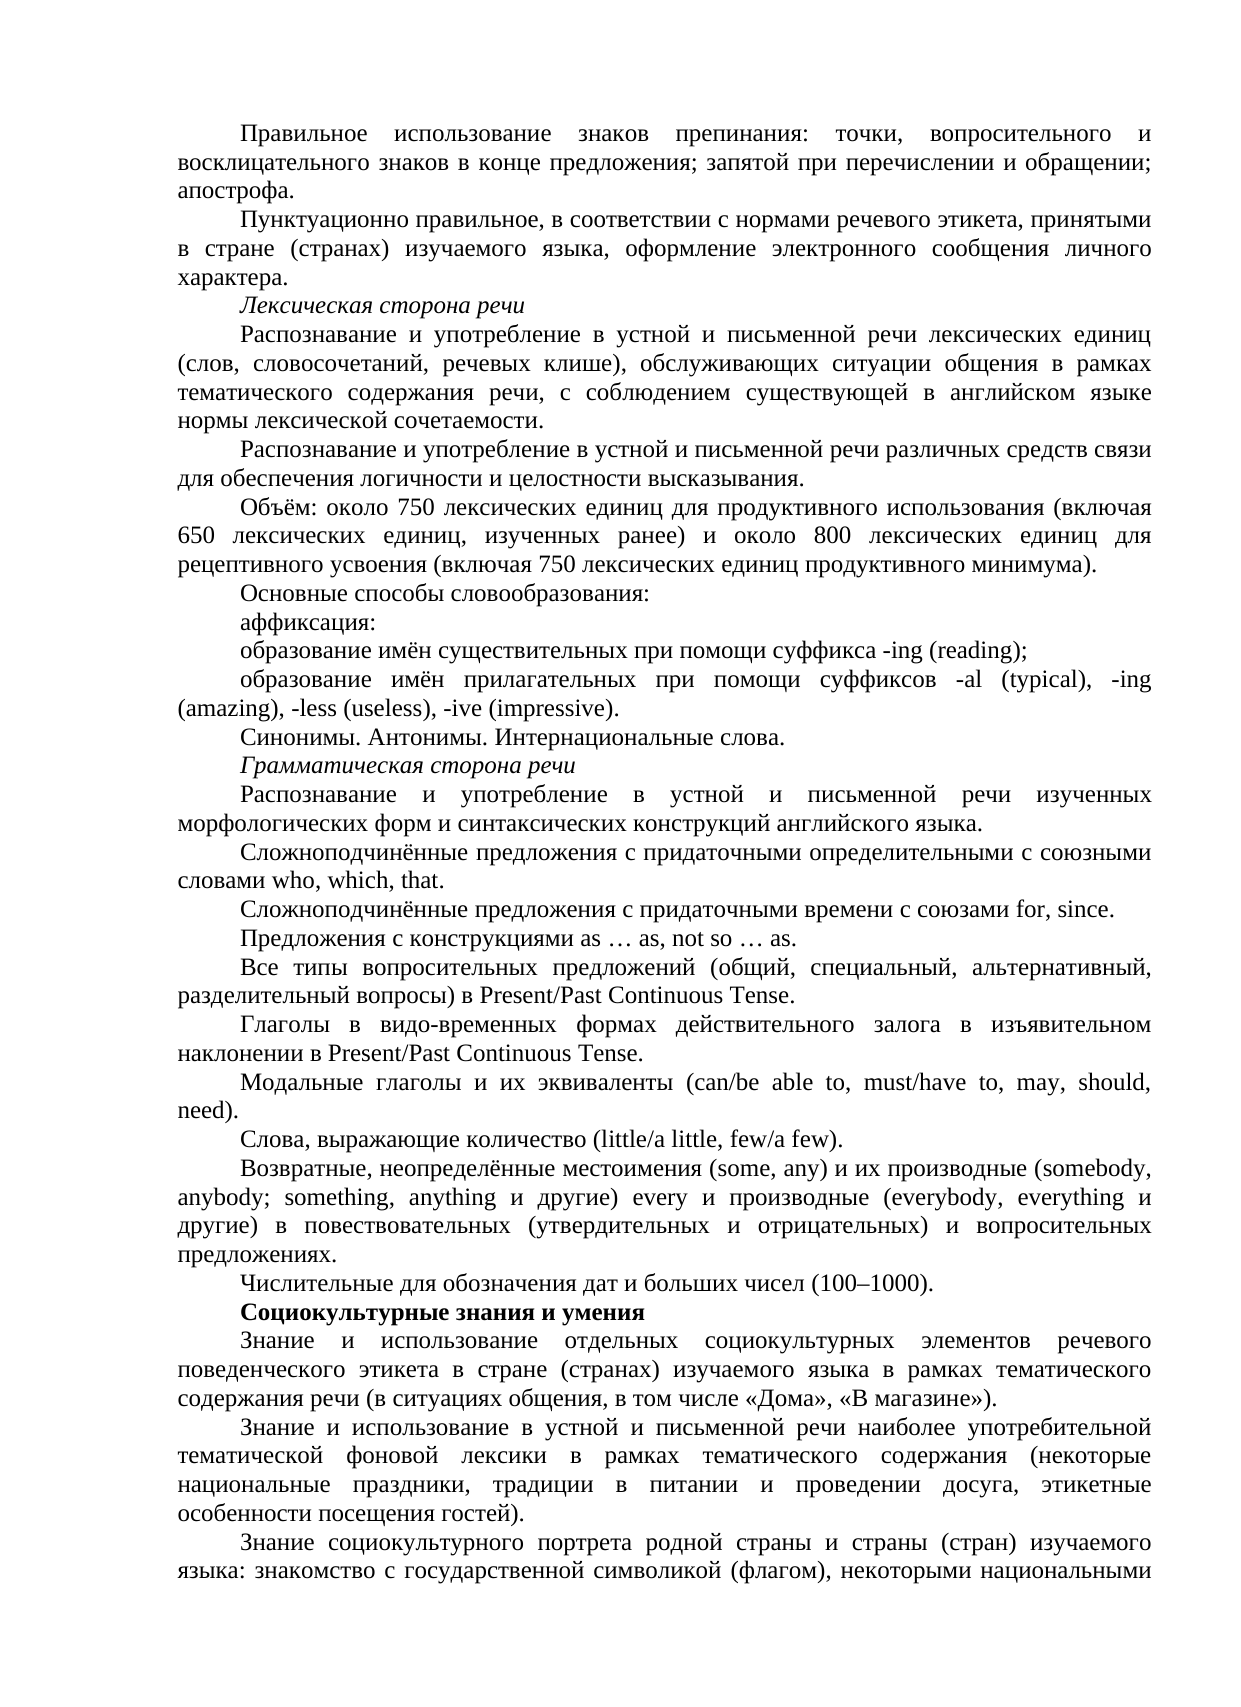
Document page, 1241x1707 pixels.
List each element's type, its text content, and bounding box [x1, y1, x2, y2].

text Возвратные, неопределённые местоимения (some, any) и их производные (somebody, anybody; something, anything и другие) every и производные (everybody, everything и другие) в повествовательных (утвердительных и отрицательных) и вопросительных предложениях. [177, 1153, 1152, 1268]
text Социокультурные знания и умения [177, 1297, 1152, 1326]
text Модальные глаголы и их эквиваленты (can/be able to, must/have to, may, should, need). [177, 1067, 1152, 1124]
text Лексическая сторона речи [177, 291, 1152, 319]
text Синонимы. Антонимы. Интернациональные слова. [177, 722, 1152, 751]
text Распознавание и употребление в устной и письменной речи различных средств связи для обеспечения логичности и целостности высказывания. [177, 434, 1152, 492]
text Слова, выражающие количество (little/a little, few/a few). [177, 1124, 1152, 1153]
text Основные способы словообразования: [177, 578, 1152, 607]
text Знание и использование отдельных социокультурных элементов речевого поведенческого этикета в стране (странах) изучаемого языка в рамках тематического содержания речи (в ситуациях общения, в том числе «Дома», «В магазине»). [177, 1326, 1152, 1412]
text Распознавание и употребление в устной и письменной речи лексических единиц (слов, словосочетаний, речевых клише), обслуживающих ситуации общения в рамках тематического содержания речи, с соблюдением существующей в английском языке нормы лексической сочетаемости. [177, 319, 1152, 434]
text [177, 1527, 1152, 1584]
text аффиксация: [177, 607, 1152, 636]
text образование имён прилагательных при помощи суффиксов -al (typical), -ing (amazing), -less (useless), -ive (impressive). [177, 664, 1152, 722]
text Глаголы в видо-временных формах действительного залога в изъявительном наклонении в Present/Past Continuous Tense. [177, 1009, 1152, 1067]
text Пунктуационно правильное, в соответствии с нормами речевого этикета, принятыми в стране (странах) изучаемого языка, оформление электронного сообщения личного характера. [177, 204, 1152, 291]
text образование имён существительных при помощи суффикса -ing (reading); [177, 636, 1152, 664]
text Числительные для обозначения дат и больших чисел (100–1000). [177, 1268, 1152, 1297]
text Сложноподчинённые предложения с придаточными определительными с союзными словами who, which, that. [177, 837, 1152, 894]
text Сложноподчинённые предложения с придаточными времени с союзами for, since. [177, 894, 1152, 923]
text Все типы вопросительных предложений (общий, специальный, альтернативный, разделительный вопросы) в Present/Past Continuous Tense. [177, 952, 1152, 1009]
text Правильное использование знаков препинания: точки, вопросительного и восклицательного знаков в конце предложения; запятой при перечислении и обращении; апострофа. [177, 118, 1152, 204]
text Распознавание и употребление в устной и письменной речи изученных морфологических форм и синтаксических конструкций английского языка. [177, 779, 1152, 837]
text Знание и использование в устной и письменной речи наиболее употребительной тематической фоновой лексики в рамках тематического содержания (некоторые национальные праздники, традиции в питании и проведении досуга, этикетные особенности посещения гостей). [177, 1412, 1152, 1527]
text Предложения с конструкциями as … as, not so … as. [177, 923, 1152, 952]
text Грамматическая сторона речи [177, 751, 1152, 779]
text Объём: около 750 лексических единиц для продуктивного использования (включая 650 лексических единиц, изученных ранее) и около 800 лексических единиц для рецептивного усвоения (включая 750 лексических единиц продуктивного минимума). [177, 492, 1152, 578]
